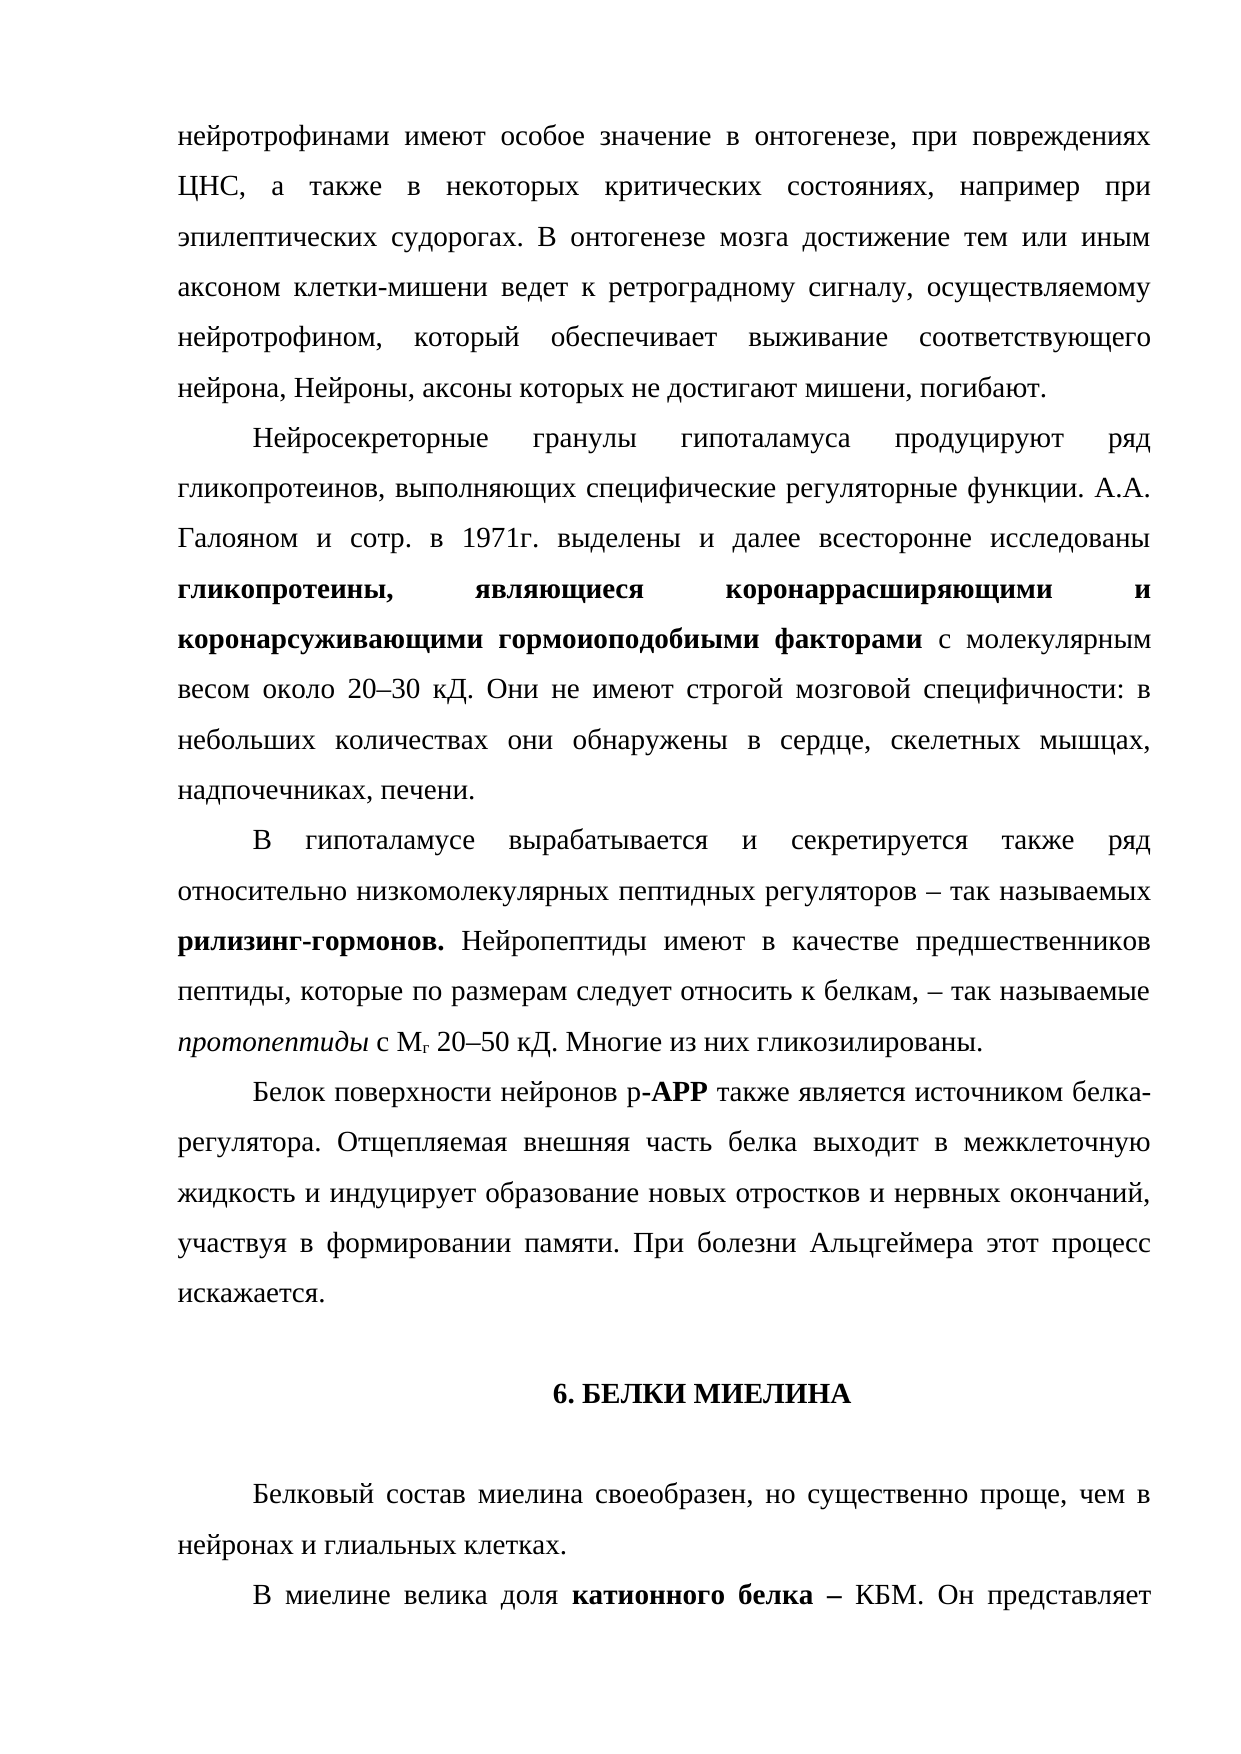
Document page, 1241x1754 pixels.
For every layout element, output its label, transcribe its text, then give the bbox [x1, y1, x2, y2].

text Белок поверхности нейронов р-АРР также является источником белка-регулятора. Отщепляемая внешняя часть белка выходит в межклеточную жидкость и индуцирует образование новых отростков и нервных окончаний, участвуя в формировании памяти. При болезни Альцгеймера этот процесс искажается. [177, 1074, 1152, 1309]
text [177, 118, 1152, 403]
text 6. БЕЛКИ МИЕЛИНА [177, 1376, 1152, 1409]
text Нейросекреторные гранулы гипоталамуса продуцируют ряд гликопротеинов, выполняющих специфические регуляторные функции. А.А. Галояном и сотр. в 1971г. выделены и далее всесторонне исследованы гликопротеины, являющиеся коронаррасширяющими и коронарсуживающими гормоиоподобиыми факторами с молекулярным весом около 20–30 кД. Они не имеют строгой мозговой специфичности: в небольших количествах они обнаружены в сердце, скелетных мышцах, надпочечниках, печени. [177, 420, 1152, 806]
text Белковый состав миелина своеобразен, но существенно проще, чем в нейронах и глиальных клетках. [177, 1477, 1152, 1560]
text В гипоталамусе вырабатывается и секретируется также ряд относительно низкомолекулярных пептидных регуляторов – так называемых рилизинг-гормонов. Нейропептиды имеют в качестве предшественников пептиды, которые по размерам следует относить к белкам, – так называемые протопептиды с Мг 20–50 кД. Многие из них гликозилированы. [177, 822, 1152, 1057]
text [177, 1577, 1152, 1611]
